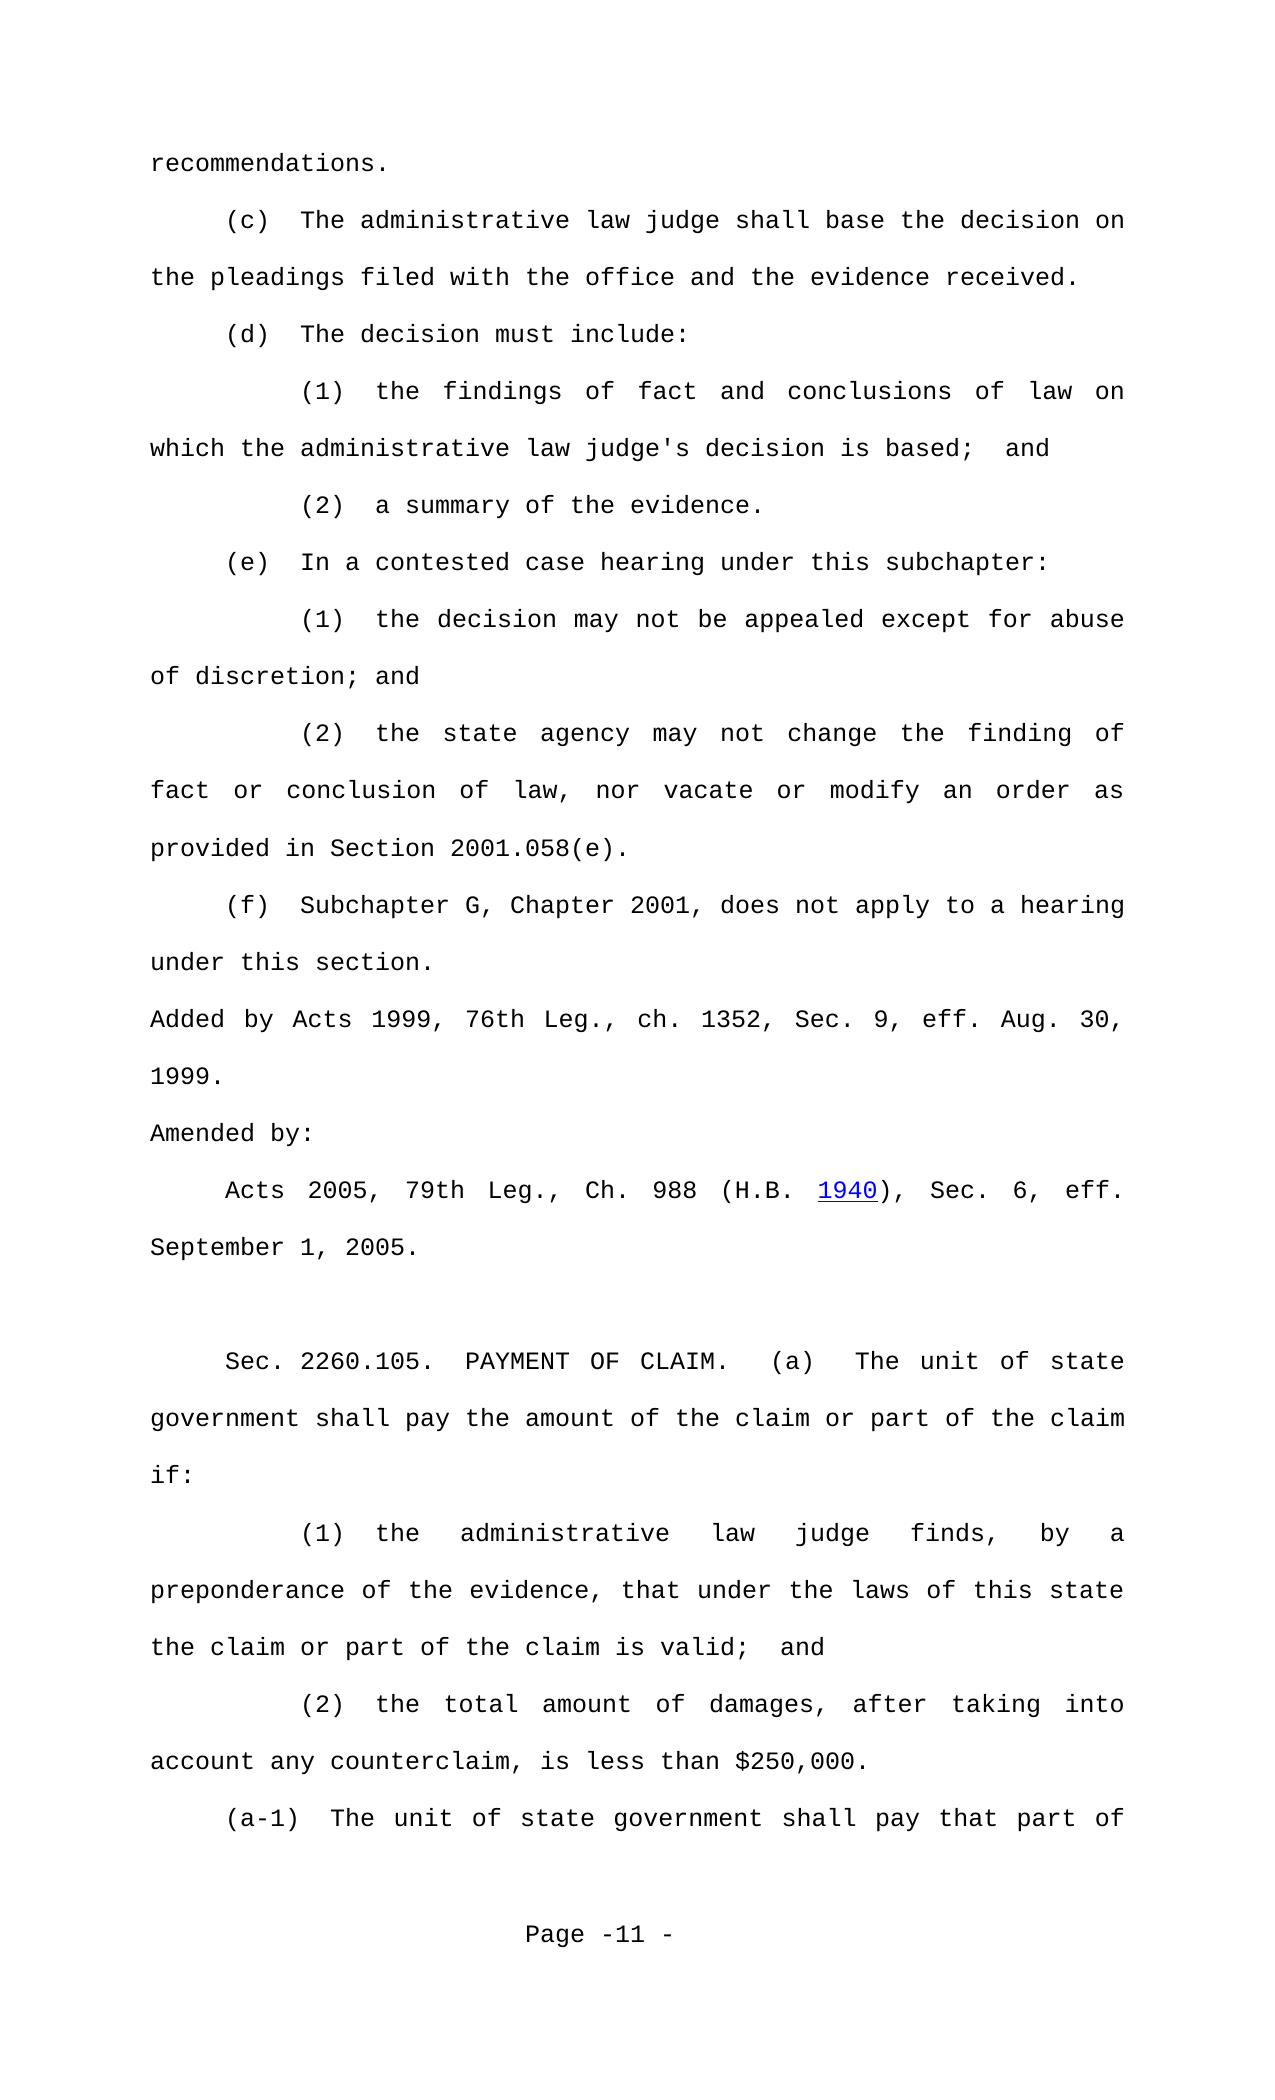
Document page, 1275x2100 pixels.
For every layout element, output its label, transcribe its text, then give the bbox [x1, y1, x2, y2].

text (d) The decision must include: [150, 321, 1125, 350]
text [150, 1805, 1125, 1834]
text Amended by: [150, 1120, 1125, 1149]
text (c) The administrative law judge shall base the decision on the pleadings filed with the office and the evidence received. [150, 207, 1125, 293]
text Added by Acts 1999, 76th Leg., ch. 1352, Sec. 9, eff. Aug. 30, 1999. [150, 1006, 1125, 1092]
text (2) the total amount of damages, after taking into account any counterclaim, is less than $250,000. [150, 1691, 1125, 1777]
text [150, 150, 1125, 178]
text (2) the state agency may not change the finding of fact or conclusion of law, nor vacate or modify an order as provided in Section 2001.058(e). [150, 721, 1125, 863]
text (f) Subchapter G, Chapter 2001, does not apply to a hearing under this section. [150, 892, 1125, 978]
text (1) the decision may not be appealed except for abuse of discretion; and [150, 607, 1125, 692]
text Acts 2005, 79th Leg., Ch. 988 (H.B. 1940), Sec. 6, eff. September 1, 2005. [150, 1177, 1125, 1263]
text (e) In a contested case hearing under this subchapter: [150, 549, 1125, 578]
text Sec. 2260.105. PAYMENT OF CLAIM. (a) The unit of state government shall pay the amount of the claim or part of the claim if: [150, 1349, 1125, 1491]
text (2) a summary of the evidence. [150, 492, 1125, 521]
text (1) the findings of fact and conclusions of law on which the administrative law judge's decision is based; and [150, 378, 1125, 464]
